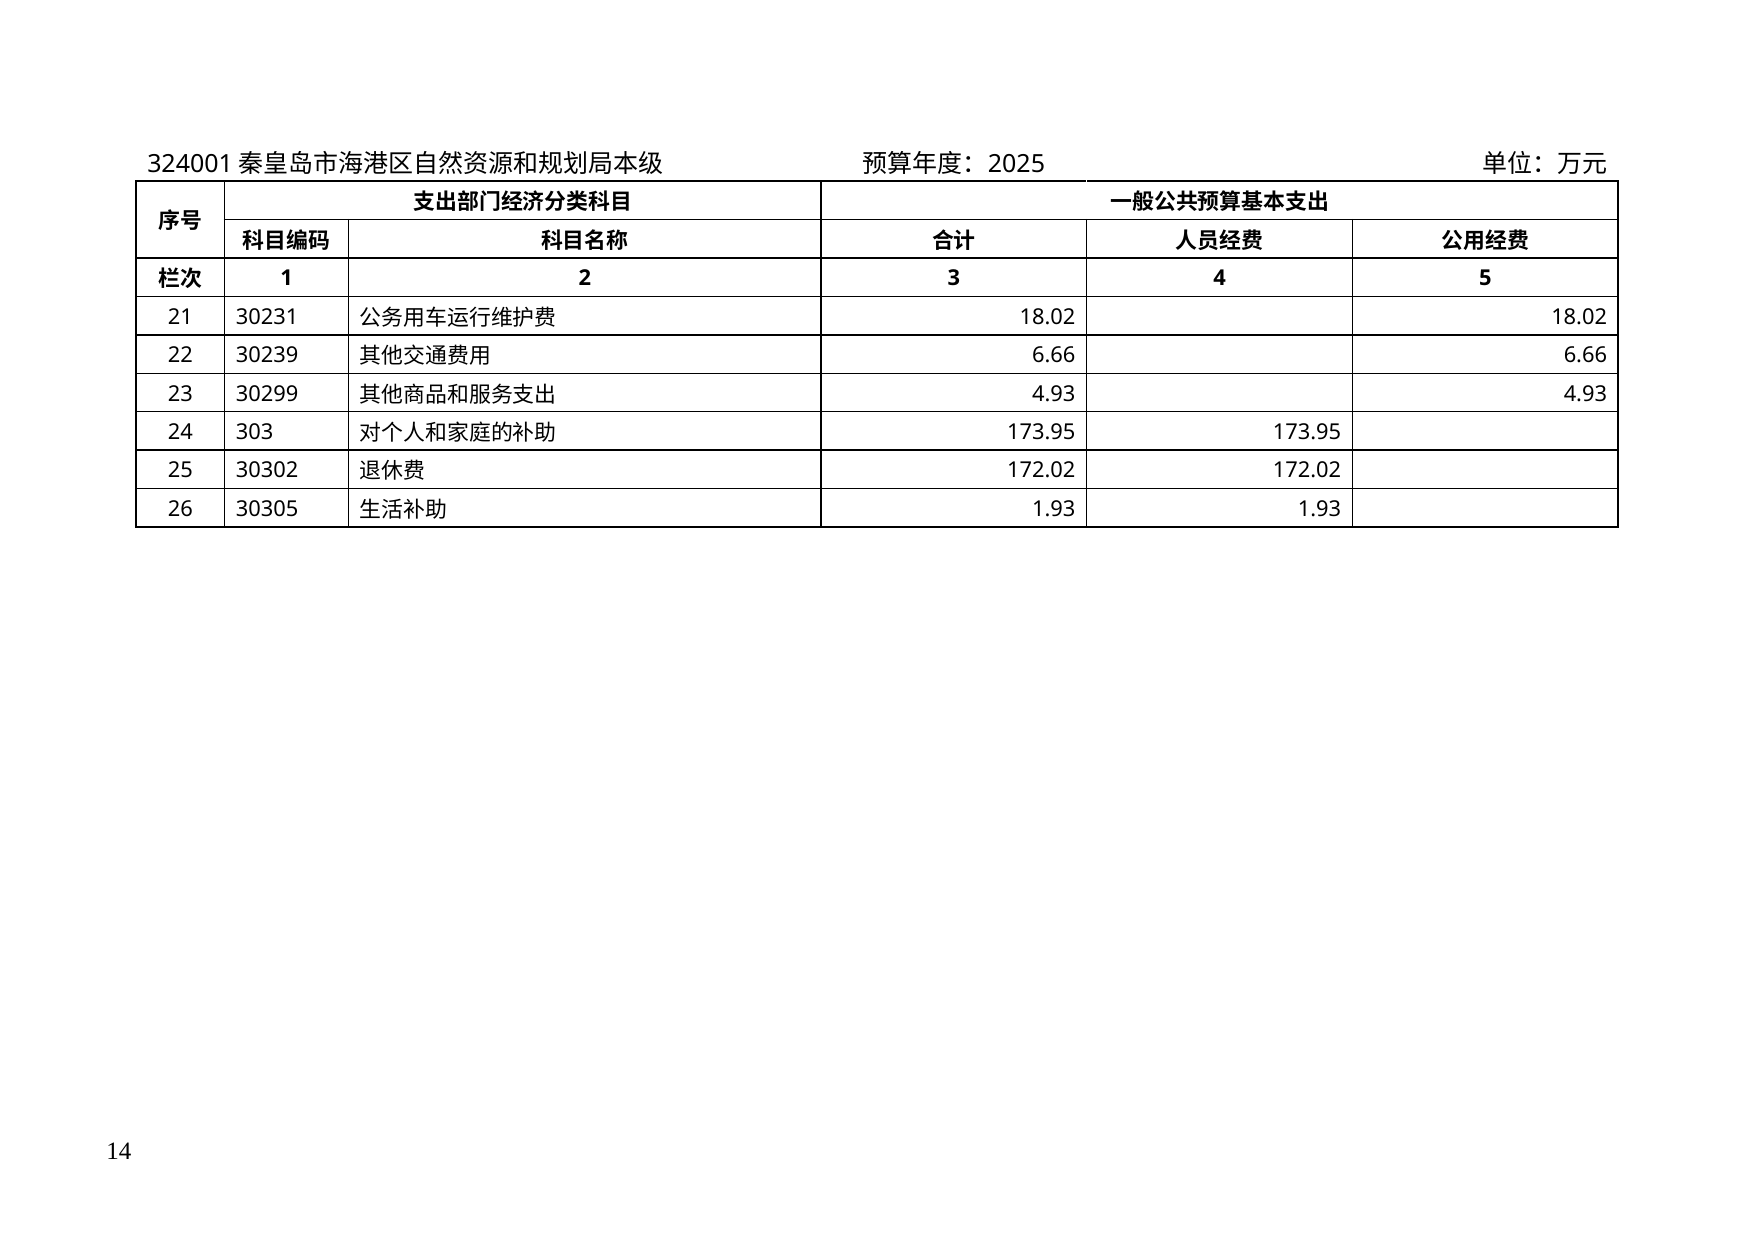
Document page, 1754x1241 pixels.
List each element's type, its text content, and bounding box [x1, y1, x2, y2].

table_cell 30305 [225, 489, 348, 526]
table_cell [1353, 412, 1617, 449]
table_cell 6.66 [822, 336, 1086, 372]
table_cell 对个人和家庭的补助 [349, 412, 820, 449]
table_cell [1353, 489, 1617, 526]
table_cell 21 [137, 297, 224, 334]
table_cell 1.93 [1087, 489, 1352, 526]
table_cell 22 [137, 336, 224, 372]
table_header 单位：万元 [1087, 143, 1617, 180]
table_cell 30302 [225, 451, 348, 488]
table_cell 合计 [822, 220, 1086, 257]
table_cell 公务用车运行维护费 [349, 297, 820, 334]
table_cell 6.66 [1353, 336, 1617, 372]
table_cell 生活补助 [349, 489, 820, 526]
table_cell 303 [225, 412, 348, 449]
table_cell 退休费 [349, 451, 820, 488]
table_cell [1087, 297, 1352, 334]
table_header 预算年度：2025 [822, 143, 1086, 180]
table_cell 172.02 [822, 451, 1086, 488]
table_cell 公用经费 [1353, 220, 1617, 257]
table_cell 科目编码 [225, 220, 348, 257]
table_cell 4.93 [1353, 374, 1617, 411]
table_cell 其他交通费用 [349, 336, 820, 372]
table_cell 23 [137, 374, 224, 411]
table_cell 2 [349, 259, 820, 296]
table_cell 173.95 [1087, 412, 1352, 449]
table_cell 一般公共预算基本支出 [822, 182, 1617, 219]
table_cell 3 [822, 259, 1086, 296]
table_cell 科目名称 [349, 220, 820, 257]
table_cell 25 [137, 451, 224, 488]
table_cell 4 [1087, 259, 1352, 296]
table_cell 4.93 [822, 374, 1086, 411]
table_cell 支出部门经济分类科目 [225, 182, 820, 219]
table_cell 18.02 [1353, 297, 1617, 334]
table_cell [1087, 374, 1352, 411]
table_cell 1 [225, 259, 348, 296]
table_cell 24 [137, 412, 224, 449]
table_header 324001秦皇岛市海港区自然资源和规划局本级 [137, 143, 820, 180]
table_cell 18.02 [822, 297, 1086, 334]
table_cell 序号 [137, 182, 224, 257]
table_cell 栏次 [137, 259, 224, 296]
table_cell 1.93 [822, 489, 1086, 526]
table_cell 30299 [225, 374, 348, 411]
table_cell 其他商品和服务支出 [349, 374, 820, 411]
table_cell [1353, 451, 1617, 488]
table_cell 172.02 [1087, 451, 1352, 488]
table_cell 26 [137, 489, 224, 526]
table_cell 人员经费 [1087, 220, 1352, 257]
table_cell 173.95 [822, 412, 1086, 449]
table_cell 5 [1353, 259, 1617, 296]
table_cell 30239 [225, 336, 348, 372]
table_cell [1087, 336, 1352, 372]
table_cell 30231 [225, 297, 348, 334]
